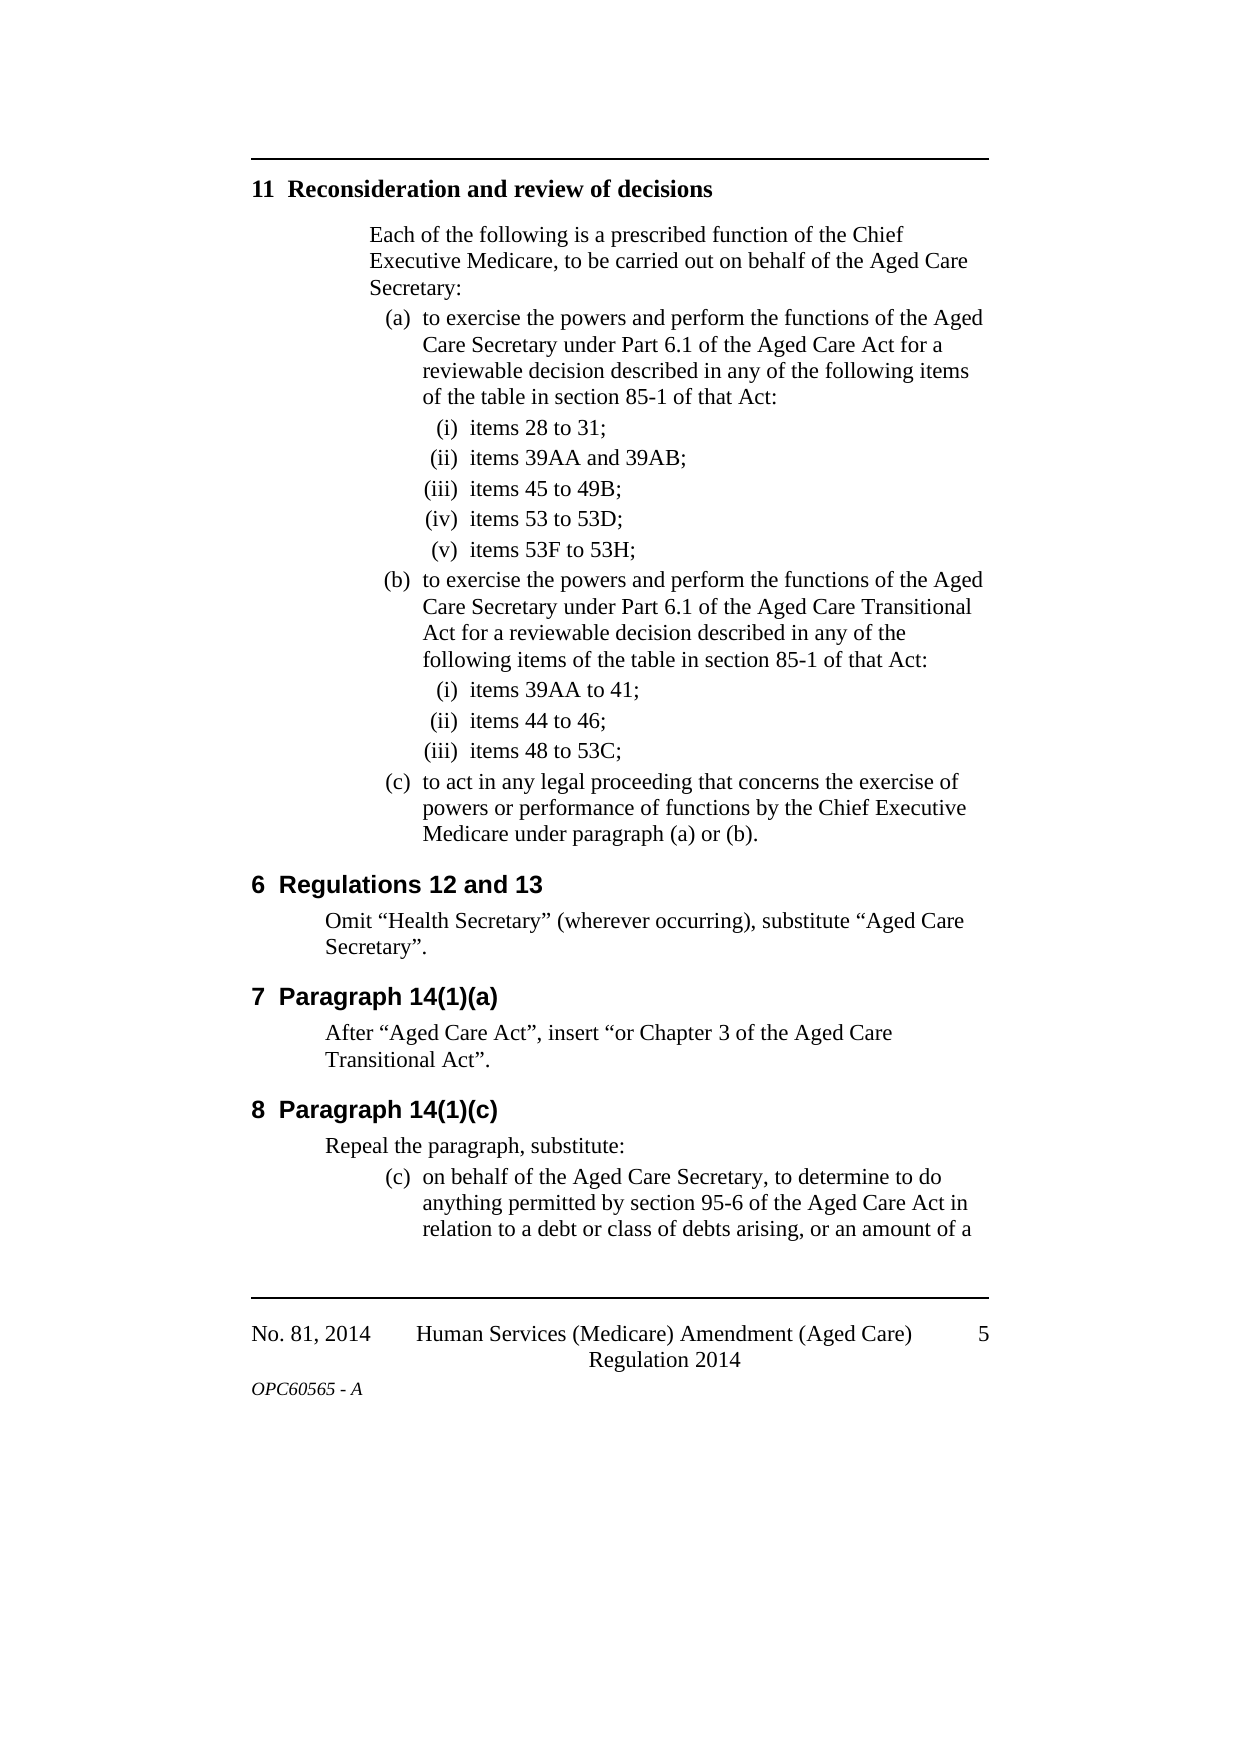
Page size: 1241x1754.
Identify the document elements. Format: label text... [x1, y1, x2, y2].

text (iv) items 53 to 53D; [251, 506, 989, 532]
text Repeal the paragraph, substitute: [325, 1132, 989, 1158]
text (v) items 53F to 53H; [251, 536, 989, 562]
text 7 Paragraph 14(1)(a) [251, 982, 989, 1011]
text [251, 1163, 989, 1242]
text (c) to act in any legal proceeding that concerns the exercise of powers or performance of functions by the Chief Executive Medicare under paragraph (a) or (b). [251, 768, 989, 847]
text 11 Reconsideration and review of decisions [251, 174, 989, 202]
text Each of the following is a prescribed function of the Chief Executive Medicare, to be carried out on behalf of the Aged Care Secretary: [251, 221, 989, 300]
text (i) items 39AA to 41; [251, 676, 989, 702]
text (a) to exercise the powers and perform the functions of the Aged Care Secretary under Part 6.1 of the Aged Care Act for a reviewable decision described in any of the following items of the table in section 85-1 of that Act: [251, 304, 989, 410]
text (iii) items 48 to 53C; [251, 737, 989, 763]
text After “Aged Care Act”, insert “or Chapter 3 of the Aged Care Transitional Act”. [325, 1019, 989, 1072]
text (ii) items 44 to 46; [251, 707, 989, 733]
text (b) to exercise the powers and perform the functions of the Aged Care Secretary under Part 6.1 of the Aged Care Transitional Act for a reviewable decision described in any of the following items of the table in section 85-1 of that Act: [251, 567, 989, 672]
text (ii) items 39AA and 39AB; [251, 444, 989, 471]
text 8 Paragraph 14(1)(c) [251, 1095, 989, 1124]
text Omit “Health Secretary” (wherever occurring), substitute “Aged Care Secretary”. [325, 907, 989, 959]
text (iii) items 45 to 49B; [251, 475, 989, 501]
text (i) items 28 to 31; [251, 414, 989, 440]
text 6 Regulations 12 and 13 [251, 870, 989, 898]
